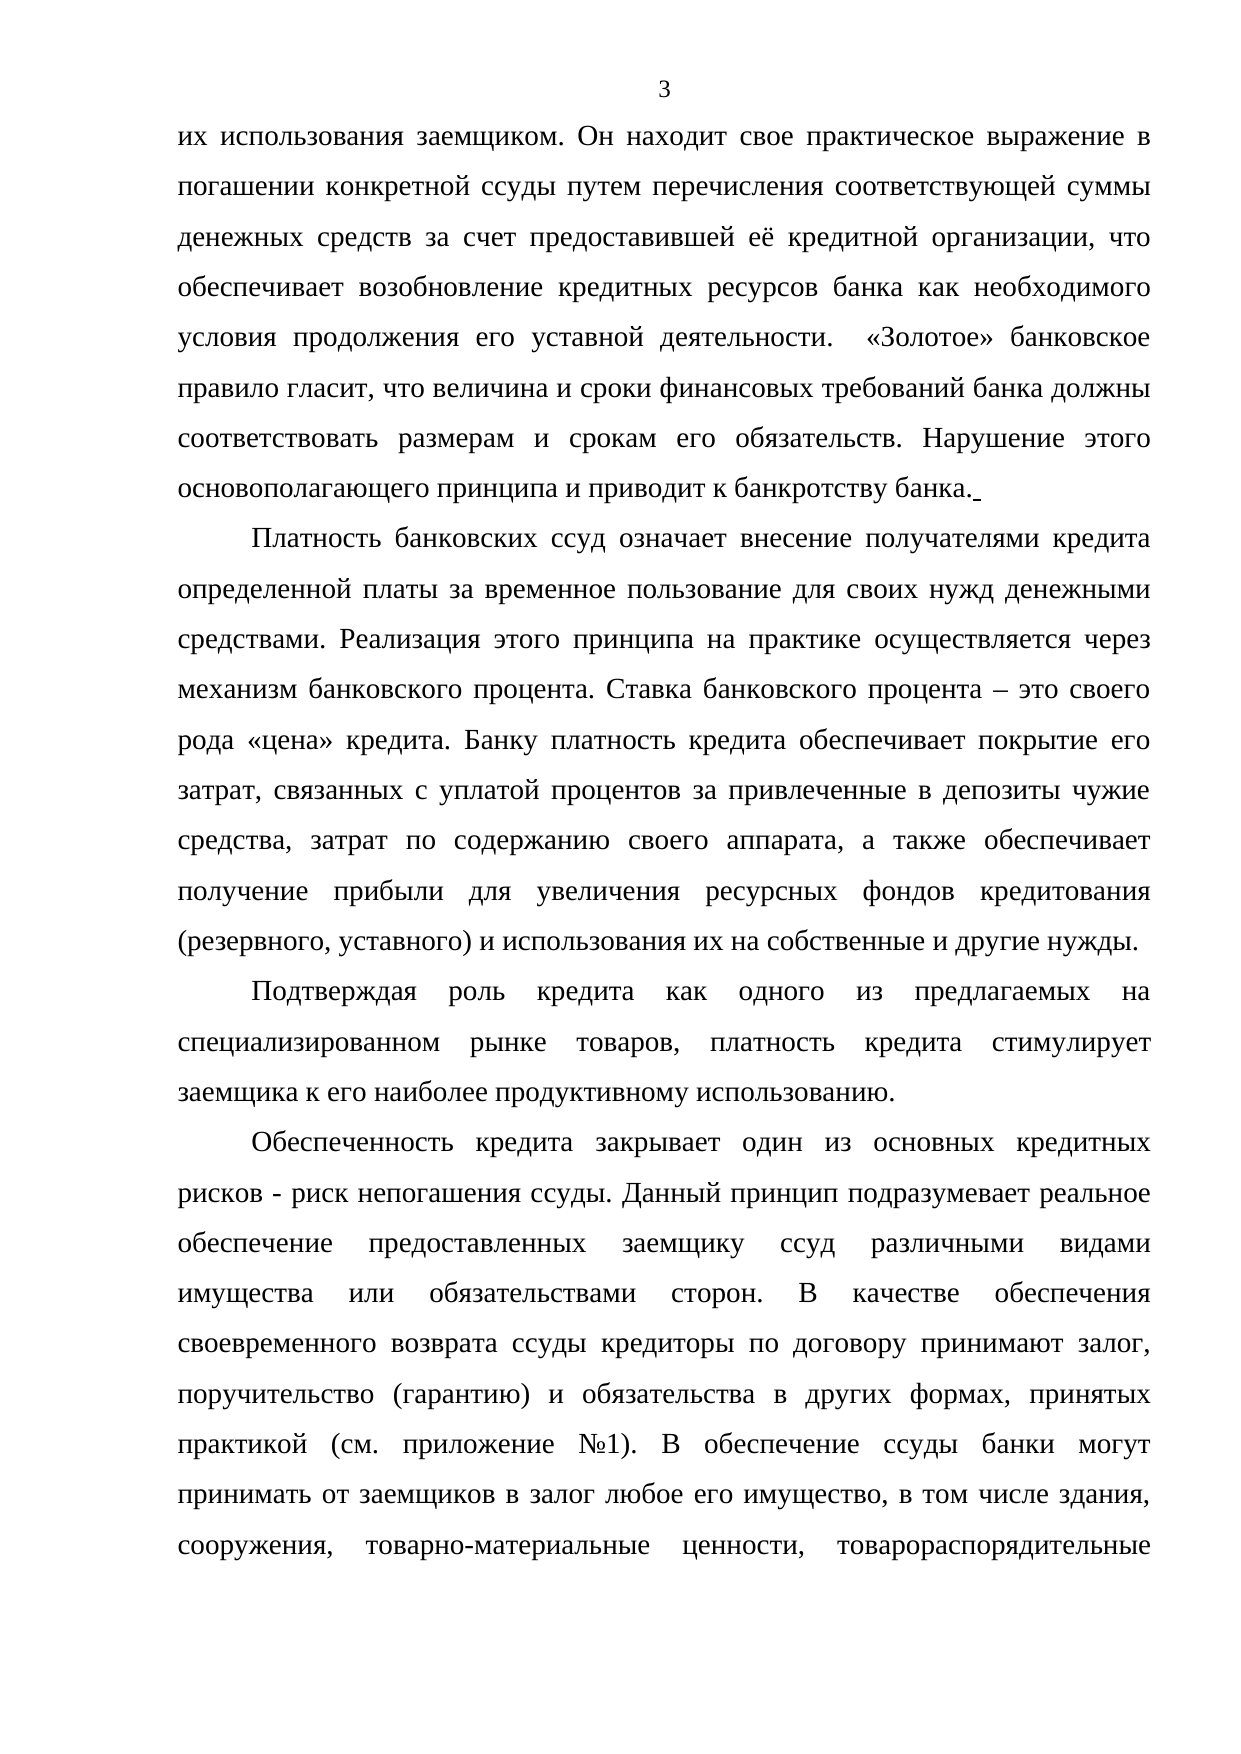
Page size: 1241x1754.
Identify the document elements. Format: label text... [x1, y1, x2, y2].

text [177, 1124, 1152, 1560]
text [177, 118, 1152, 504]
text Платность банковских ссуд означает внесение получателями кредита определенной платы за временное пользование для своих нужд денежными средствами. Реализация этого принципа на практике осуществляется через механизм банковского процента. Ставка банковского процента – это своего рода «цена» кредита. Банку платность кредита обеспечивает покрытие его затрат, связанных с уплатой процентов за привлеченные в депозиты чужие средства, затрат по содержанию своего аппарата, а также обеспечивает получение прибыли для увеличения ресурсных фондов кредитования (резервного, уставного) и использования их на собственные и другие нужды. [177, 521, 1152, 957]
text Подтверждая роль кредита как одного из предлагаемых на специализированном рынке товаров, платность кредита стимулирует заемщика к его наиболее продуктивному использованию. [177, 973, 1152, 1108]
